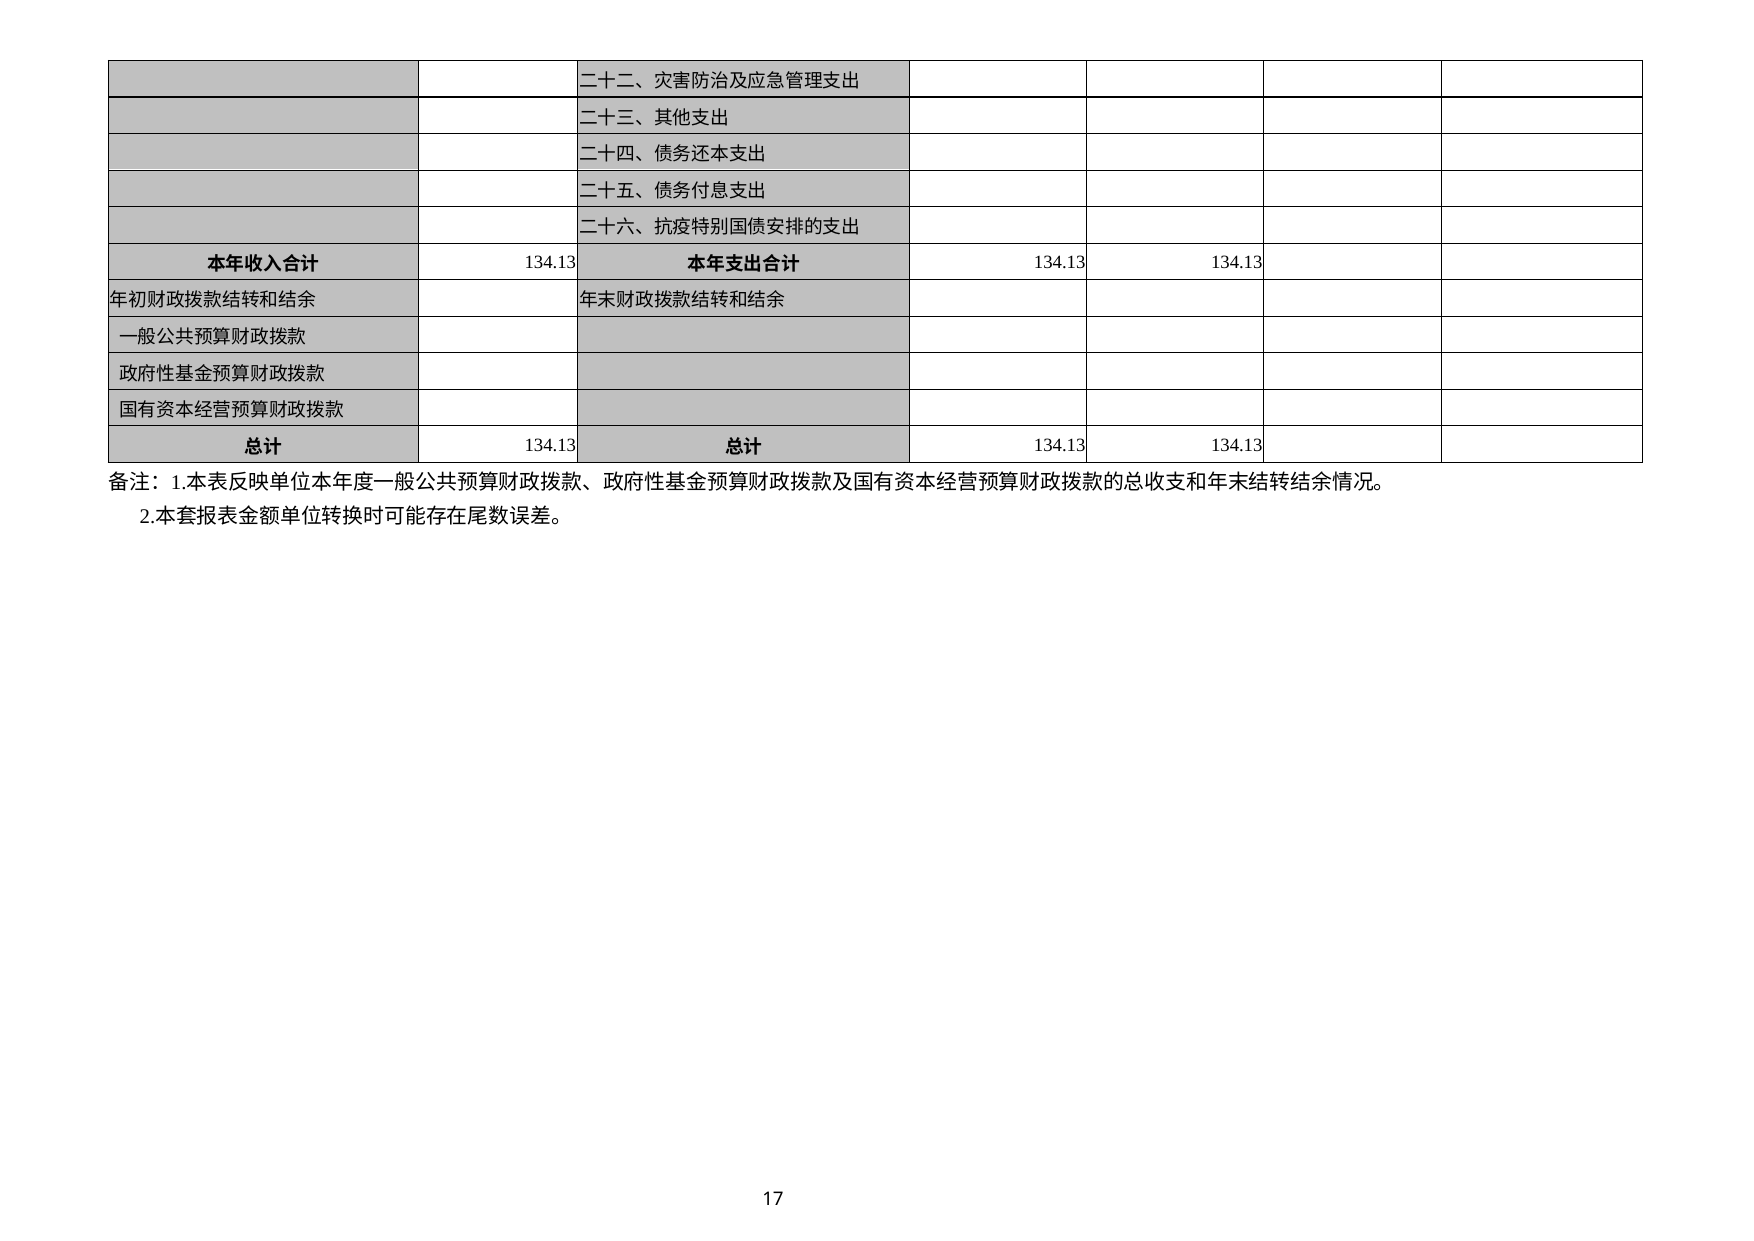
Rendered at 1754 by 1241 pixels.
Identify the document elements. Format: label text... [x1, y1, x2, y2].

table_cell [419, 171, 577, 206]
table_cell [1087, 390, 1263, 425]
table_cell [1264, 317, 1441, 352]
table_cell [910, 317, 1086, 352]
table_cell [1442, 61, 1642, 96]
table_cell [578, 317, 909, 352]
table_cell [419, 134, 577, 169]
table_cell [1087, 98, 1263, 133]
table_cell 政府性基金预算财政拨款 [109, 353, 418, 389]
table_cell [1264, 426, 1441, 462]
table_cell [910, 134, 1086, 169]
table_cell 二十五、债务付息支出 [578, 171, 909, 206]
table_cell 二十三、其他支出 [578, 98, 909, 133]
table_cell [419, 390, 577, 425]
table_cell [910, 98, 1086, 133]
table_cell [109, 134, 418, 169]
table_cell [910, 207, 1086, 243]
table_cell 本年收入合计 [109, 244, 418, 279]
table_cell [1442, 171, 1642, 206]
table_cell [910, 61, 1086, 96]
table_cell [578, 353, 909, 389]
table_cell [1264, 390, 1441, 425]
table_cell [419, 207, 577, 243]
table_cell 总计 [578, 426, 909, 462]
table_cell [1087, 61, 1263, 96]
table_cell 二十六、抗疫特别国债安排的支出 [578, 207, 909, 243]
table_cell [419, 353, 577, 389]
table_cell [578, 390, 909, 425]
table_cell 年初财政拨款结转和结余 [109, 280, 418, 316]
table_cell [1264, 171, 1441, 206]
table_cell 134.13 [1087, 244, 1263, 279]
table_cell 本年支出合计 [578, 244, 909, 279]
table_cell 总计 [109, 426, 418, 462]
table_cell [1442, 134, 1642, 169]
table_cell [1087, 207, 1263, 243]
table_cell [1264, 353, 1441, 389]
table_cell [1087, 280, 1263, 316]
table_cell [109, 207, 418, 243]
text 备注：1.本表反映单位本年度一般公共预算财政拨款、政府性基金预算财政拨款及国有资本经营预算财政拨款的总收支和年末结转结余情况。 2.本套报表金额单位转换时可能存在尾数误差。 [108, 463, 1707, 633]
table_cell [419, 98, 577, 133]
table_cell [109, 171, 418, 206]
table_cell 134.13 [419, 426, 577, 462]
table_cell [910, 353, 1086, 389]
table_cell [1264, 134, 1441, 169]
table_cell [1264, 207, 1441, 243]
table_cell [1442, 280, 1642, 316]
table_cell [1442, 98, 1642, 133]
table_cell [1264, 98, 1441, 133]
table_cell [1264, 280, 1441, 316]
table_cell 一般公共预算财政拨款 [109, 317, 418, 352]
table_cell [1442, 317, 1642, 352]
table_cell [1264, 61, 1441, 96]
table_cell [109, 98, 418, 133]
table_cell [1087, 134, 1263, 169]
table_cell [419, 61, 577, 96]
table_cell [910, 390, 1086, 425]
table_cell 二十四、债务还本支出 [578, 134, 909, 169]
table_cell [1442, 426, 1642, 462]
table_cell 国有资本经营预算财政拨款 [109, 390, 418, 425]
table_cell [1442, 390, 1642, 425]
table_cell [1087, 317, 1263, 352]
table_cell [419, 317, 577, 352]
table_cell 134.13 [419, 244, 577, 279]
table_cell 134.13 [1087, 426, 1263, 462]
table_cell 134.13 [910, 426, 1086, 462]
table_cell [910, 280, 1086, 316]
table_cell 134.13 [910, 244, 1086, 279]
table_cell [1442, 207, 1642, 243]
table_cell [1264, 244, 1441, 279]
table_cell [1442, 244, 1642, 279]
table_cell [910, 171, 1086, 206]
table_cell [1087, 353, 1263, 389]
table_cell [1442, 353, 1642, 389]
table_cell [109, 61, 418, 96]
table_cell [419, 280, 577, 316]
table_cell 二十二、灾害防治及应急管理支出 [578, 61, 909, 96]
table_cell [1087, 171, 1263, 206]
table_cell 年末财政拨款结转和结余 [578, 280, 909, 316]
